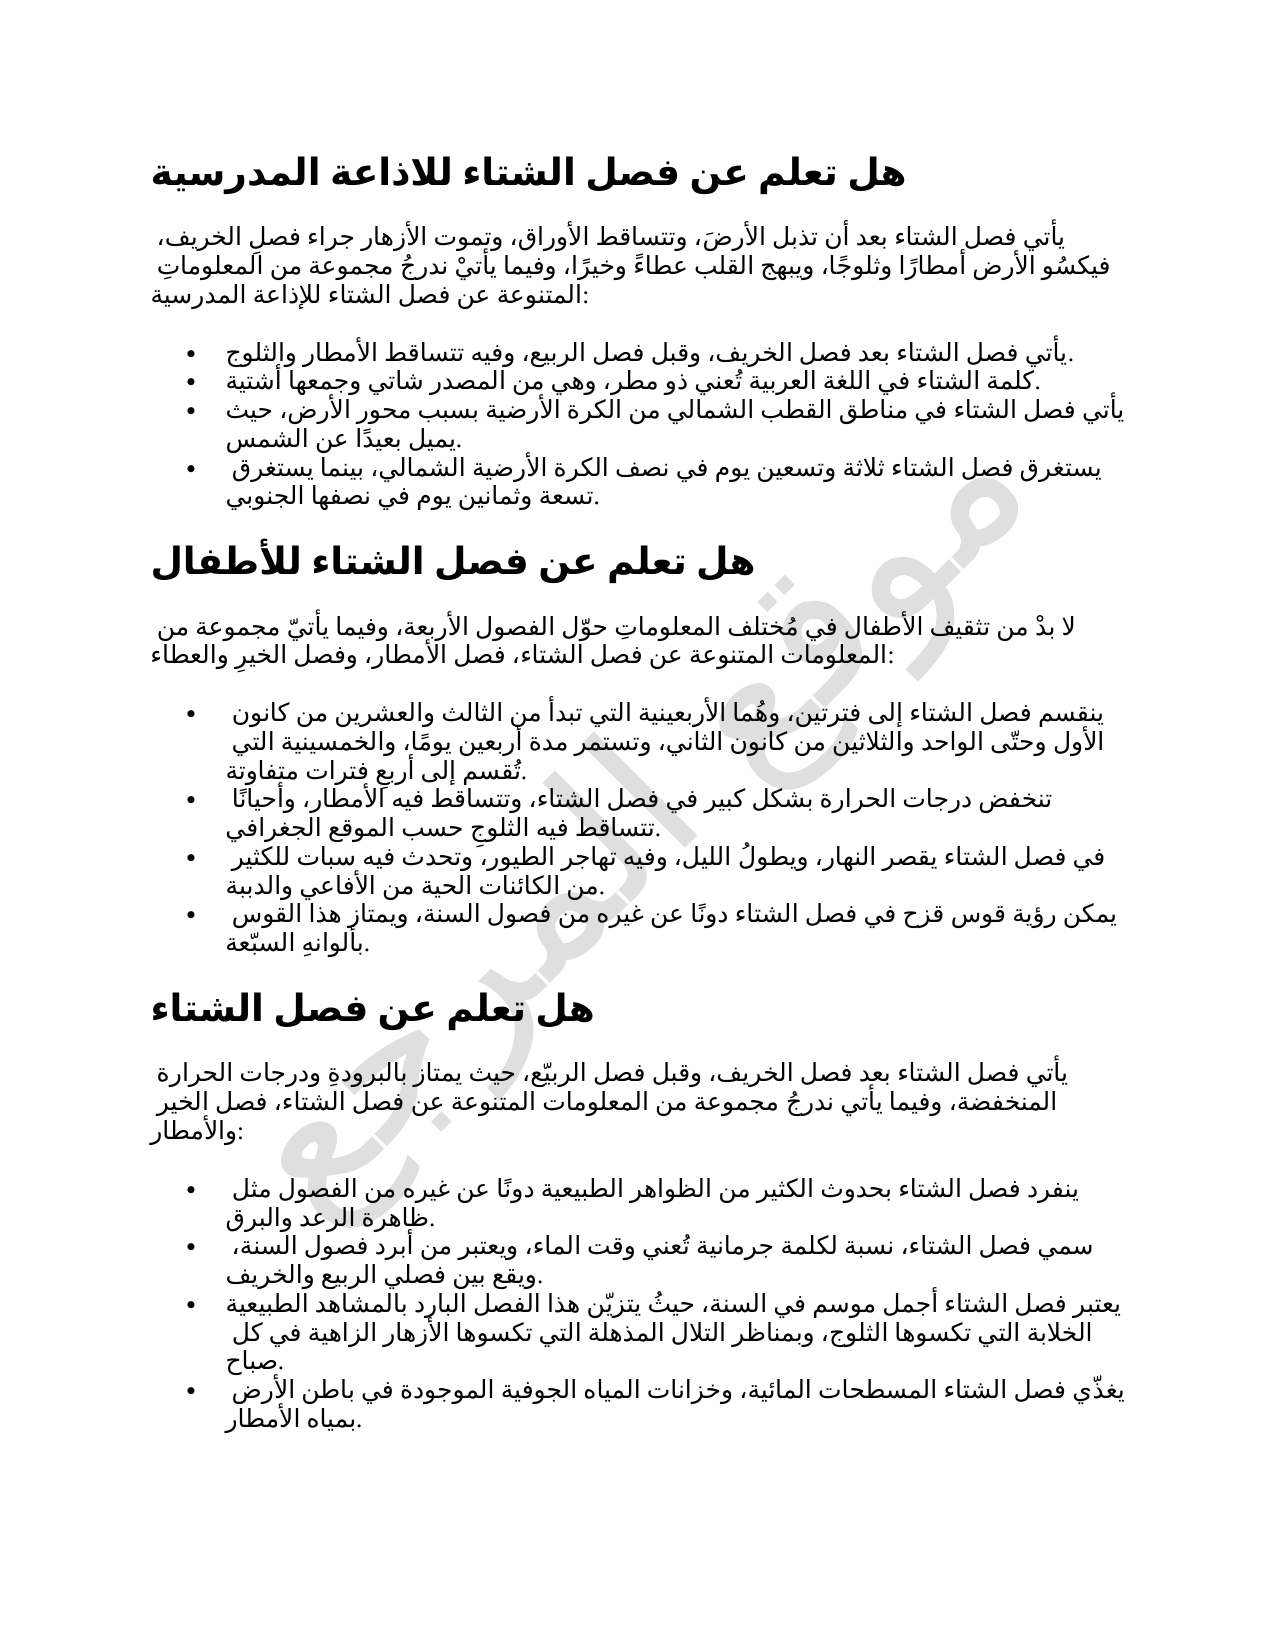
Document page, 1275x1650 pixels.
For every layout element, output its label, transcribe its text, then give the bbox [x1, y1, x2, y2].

list يأتي فصل الشتاء بعد فصل الخريف، وقبل فصل الربيع، وفيه تتساقط الأمطار والثلوج. [187, 338, 1125, 366]
text يأتي فصل الشتاء بعد فصل الخريف، وقبل فصل الربيّع، حيث يمتاز بالبرودةِ ودرجات الحرارة المنخفضة، وفيما يأتي ندرجُ مجموعة من المعلومات المتنوعة عن فصل الشتاء، فصل الخير والأمطار: [150, 1058, 1125, 1145]
list ينفرد فصل الشتاء بحدوث الكثير من الظواهر الطبيعية دونًا عن غيره من الفصول مثل ظاهرة الرعد والبرق. [187, 1174, 1125, 1231]
list سمي فصل الشتاء، نسبة لكلمة جرمانية تُعني وقت الماء، ويعتبر من أبرد فصول السنة، ويقع بين فصلي الربيع والخريف. [187, 1231, 1125, 1289]
text هل تعلم عن فصل الشتاء للأطفال [150, 539, 1125, 582]
list يأتي فصل الشتاء في مناطق القطب الشمالي من الكرة الأرضية بسبب محور الأرض، حيث يميل بعيدًا عن الشمس. [187, 395, 1125, 453]
text هل تعلم عن فصل الشتاء للاذاعة المدرسية [150, 150, 1125, 193]
list في فصل الشتاء يقصر النهار، ويطولُ الليل، وفيه تهاجر الطيور، وتحدث فيه سبات للكثير من الكائنات الحية من الأفاعي والدببة. [187, 842, 1125, 899]
list يعتبر فصل الشتاء أجمل موسم في السنة، حيثُ يتزيّن هذا الفصل البارد بالمشاهد الطبيعية الخلابة التي تكسوها الثلوج، وبمناظر التلال المذهلة التي تكسوها الأزهار الزاهية في كل صباح. [187, 1289, 1125, 1375]
list تنخفض درجات الحرارة بشكل كبير في فصل الشتاء، وتتساقط فيه الأمطار، وأحيانًا تتساقط فيه الثلوجِ حسب الموقع الجغرافي. [187, 784, 1125, 842]
text هل تعلم عن فصل الشتاء [150, 986, 1125, 1029]
list كلمة الشتاء في اللغة العربية تُعني ذو مطر، وهي من المصدر شاتي وجمعها أشتية. [187, 366, 1125, 395]
list يغذّي فصل الشتاء المسطحات المائية، وخزانات المياه الجوفية الموجودة في باطن الأرض بمياه الأمطار. [187, 1375, 1125, 1433]
list يمكن رؤية قوس قزح في فصل الشتاء دونًا عن غيره من فصول السنة، ويمتاز هذا القوس بألوانهِ السبّعة. [187, 899, 1125, 957]
list يستغرق فصل الشتاء ثلاثة وتسعين يوم في نصف الكرة الأرضية الشمالي، بينما يستغرق تسعة وثمانين يوم في نصفها الجنوبي. [187, 453, 1125, 510]
text يأتي فصل الشتاء بعد أن تذبل الأرضَ، وتتساقط الأوراق، وتموت الأزهار جراء فصلِ الخريف، فيكسُو الأرض أمطارًا وثلوجًا، ويبهج القلب عطاءً وخيرًا، وفيما يأتيْ ندرجُ مجموعة من المعلوماتِ المتنوعة عن فصل الشتاء للإذاعة المدرسية: [150, 222, 1125, 308]
list ينقسم فصل الشتاء إلى فترتين، وهُما الأربعينية التي تبدأ من الثالث والعشرين من كانون الأول وحتّى الواحد والثلاثين من كانون الثاني، وتستمر مدة أربعين يومًا، والخمسينية التي تُقسم إلى أربعِ فترات متفاوتة. [187, 698, 1125, 784]
text لا بدْ من تثقيف الأطفال في مُختلف المعلوماتِ حوّل الفصول الأربعة، وفيما يأتيّ مجموعة من المعلومات المتنوعة عن فصل الشتاء، فصل الأمطار، وفصل الخيرِ والعطاء: [150, 612, 1125, 669]
